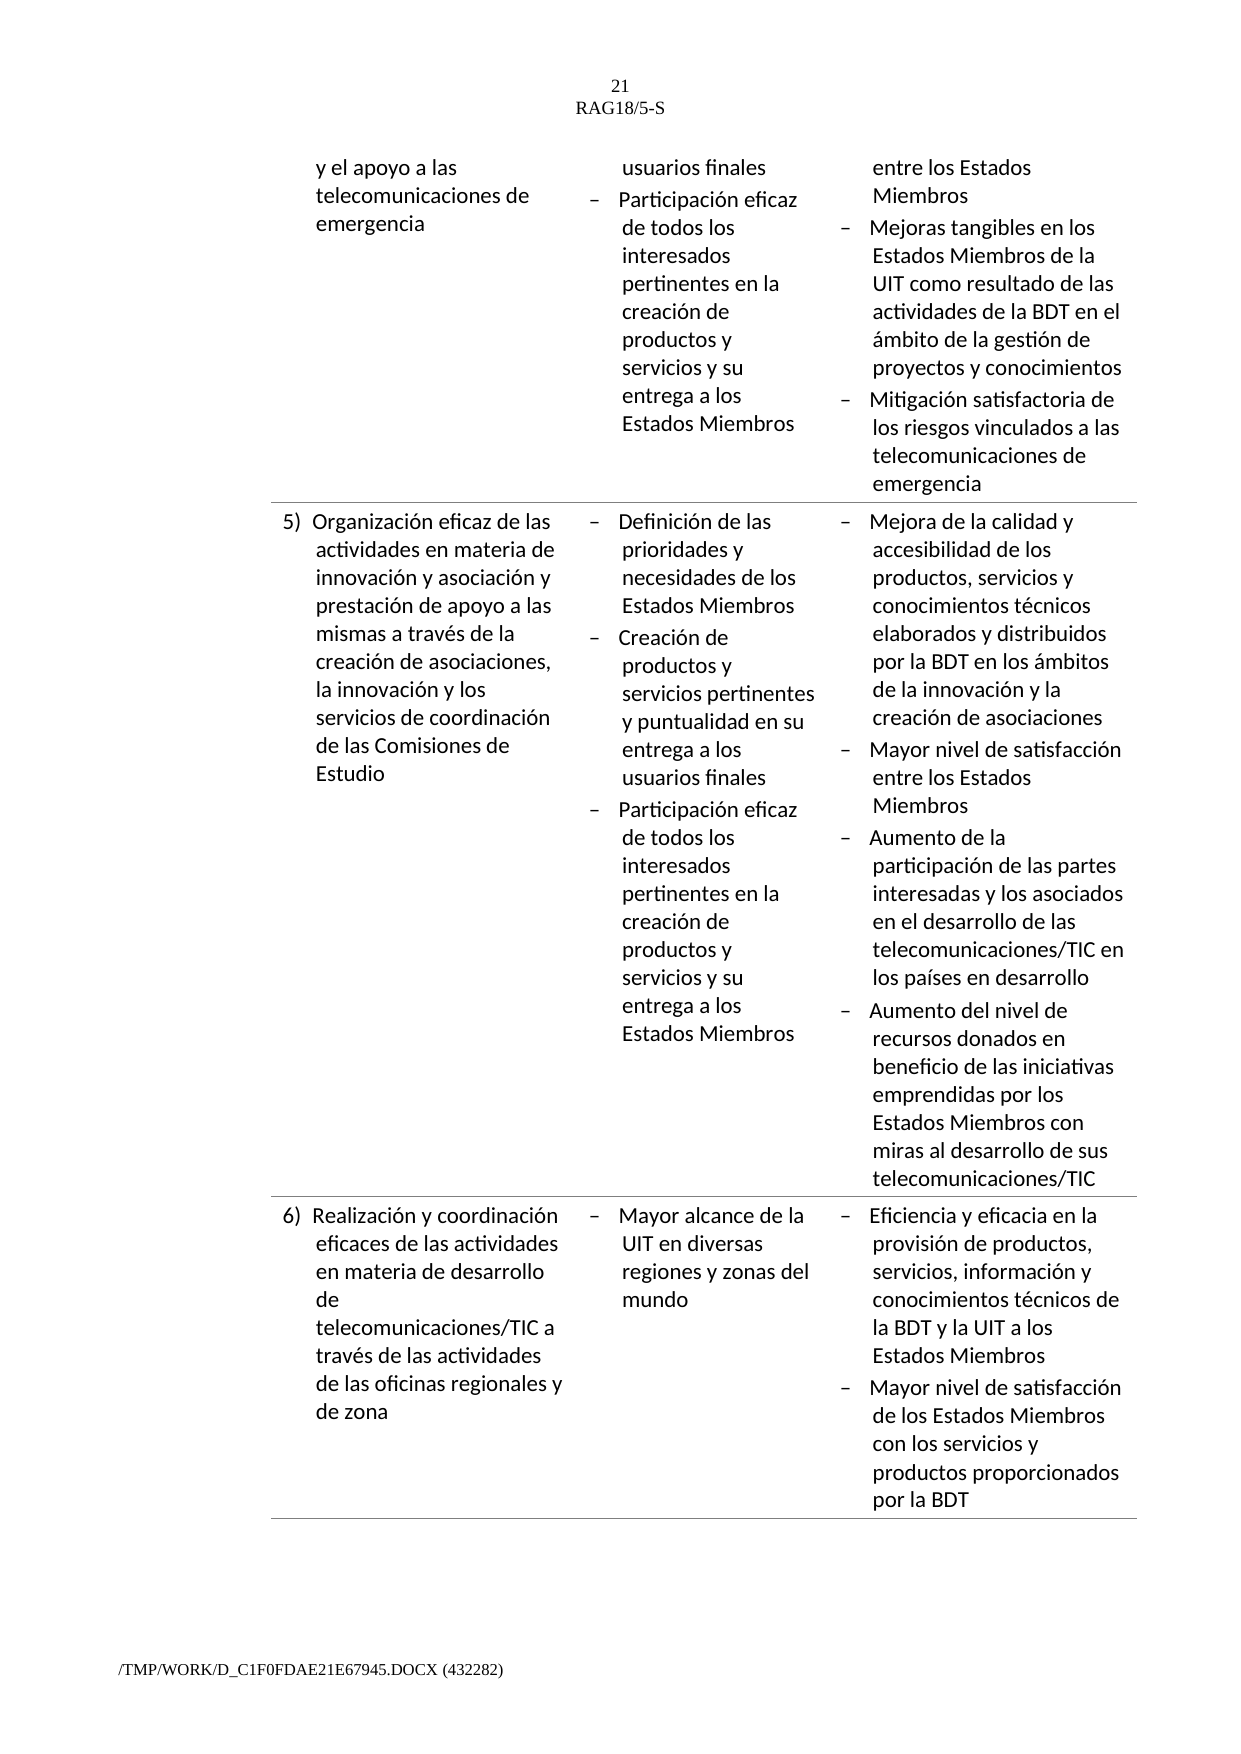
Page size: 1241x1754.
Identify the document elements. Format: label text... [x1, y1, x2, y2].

table_cell – Mejora de la calidad y accesibilidad de los productos, servicios y conocimientos técnicos elaborados y distribuidos por la BDT en los ámbitos de la innovación y la creación de asociaciones – Mayor nivel de satisfacción entre los Estados Miembros – Aumento de la participación de las partes interesadas y los asociados en el desarrollo de las telecomunicaciones/TIC en los países en desarrollo – Aumento del nivel de recursos donados en beneficio de las iniciativas emprendidas por los Estados Miembros con miras al desarrollo de sus telecomunicaciones/TIC [828, 503, 1137, 1196]
table_cell 6) Realización y coordinación eficaces de las actividades en materia de desarrollo de telecomunicaciones/TIC a través de las actividades de las oficinas regionales y de zona [271, 1197, 577, 1518]
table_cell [578, 148, 828, 502]
table_cell – Eficiencia y eficacia en la provisión de productos, servicios, información y conocimientos técnicos de la BDT y la UIT a los Estados Miembros – Mayor nivel de satisfacción de los Estados Miembros con los servicios y productos proporcionados por la BDT [828, 1197, 1137, 1518]
table_cell – Mayor alcance de la UIT en diversas regiones y zonas del mundo [578, 1197, 828, 1518]
table_cell 5) Organización eficaz de las actividades en materia de innovación y asociación y prestación de apoyo a las mismas a través de la creación de asociaciones, la innovación y los servicios de coordinación de las Comisiones de Estudio [271, 503, 577, 1196]
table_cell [828, 148, 1137, 502]
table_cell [271, 148, 577, 502]
